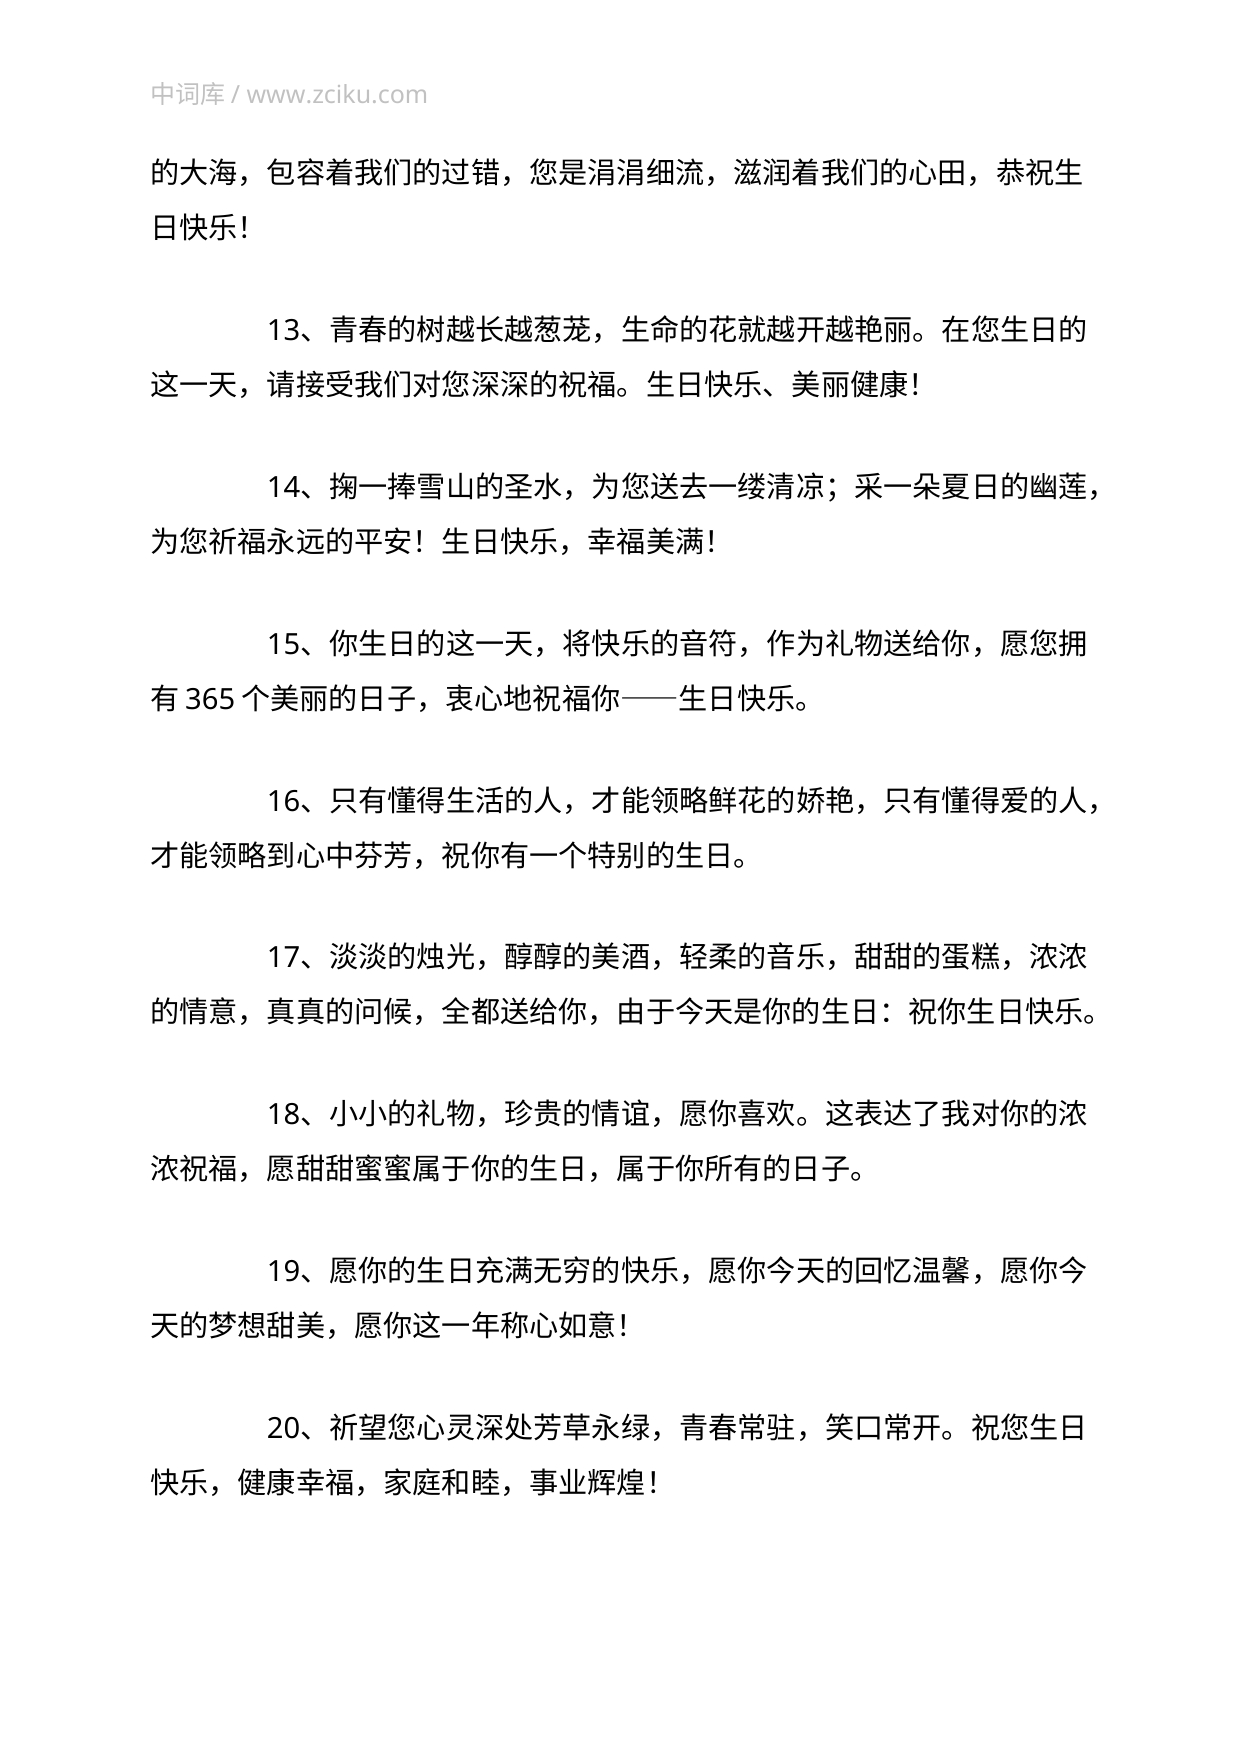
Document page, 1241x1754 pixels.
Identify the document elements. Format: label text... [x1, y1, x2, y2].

text 13、青春的树越长越葱茏，生命的花就越开越艳丽。在您生日的这一天，请接受我们对您深深的祝福。生日快乐、美丽健康！ [150, 307, 1090, 404]
text 16、只有懂得生活的人，才能领略鲜花的娇艳，只有懂得爱的人，才能领略到心中芬芳，祝你有一个特别的生日。 [150, 777, 1090, 874]
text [150, 150, 1090, 247]
text 15、你生日的这一天，将快乐的音符，作为礼物送给你，愿您拥有365个美丽的日子，衷心地祝福你——生日快乐。 [150, 620, 1090, 718]
text 17、淡淡的烛光，醇醇的美酒，轻柔的音乐，甜甜的蛋糕，浓浓的情意，真真的问候，全都送给你，由于今天是你的生日：祝你生日快乐。 [150, 934, 1090, 1031]
text 20、祈望您心灵深处芳草永绿，青春常驻，笑口常开。祝您生日快乐，健康幸福，家庭和睦，事业辉煌！ [150, 1404, 1090, 1502]
text 19、愿你的生日充满无穷的快乐，愿你今天的回忆温馨，愿你今天的梦想甜美，愿你这一年称心如意！ [150, 1247, 1090, 1345]
text 18、小小的礼物，珍贵的情谊，愿你喜欢。这表达了我对你的浓浓祝福，愿甜甜蜜蜜属于你的生日，属于你所有的日子。 [150, 1091, 1090, 1188]
text 14、掬一捧雪山的圣水，为您送去一缕清凉；采一朵夏日的幽莲，为您祈福永远的平安！生日快乐，幸福美满！ [150, 463, 1090, 561]
